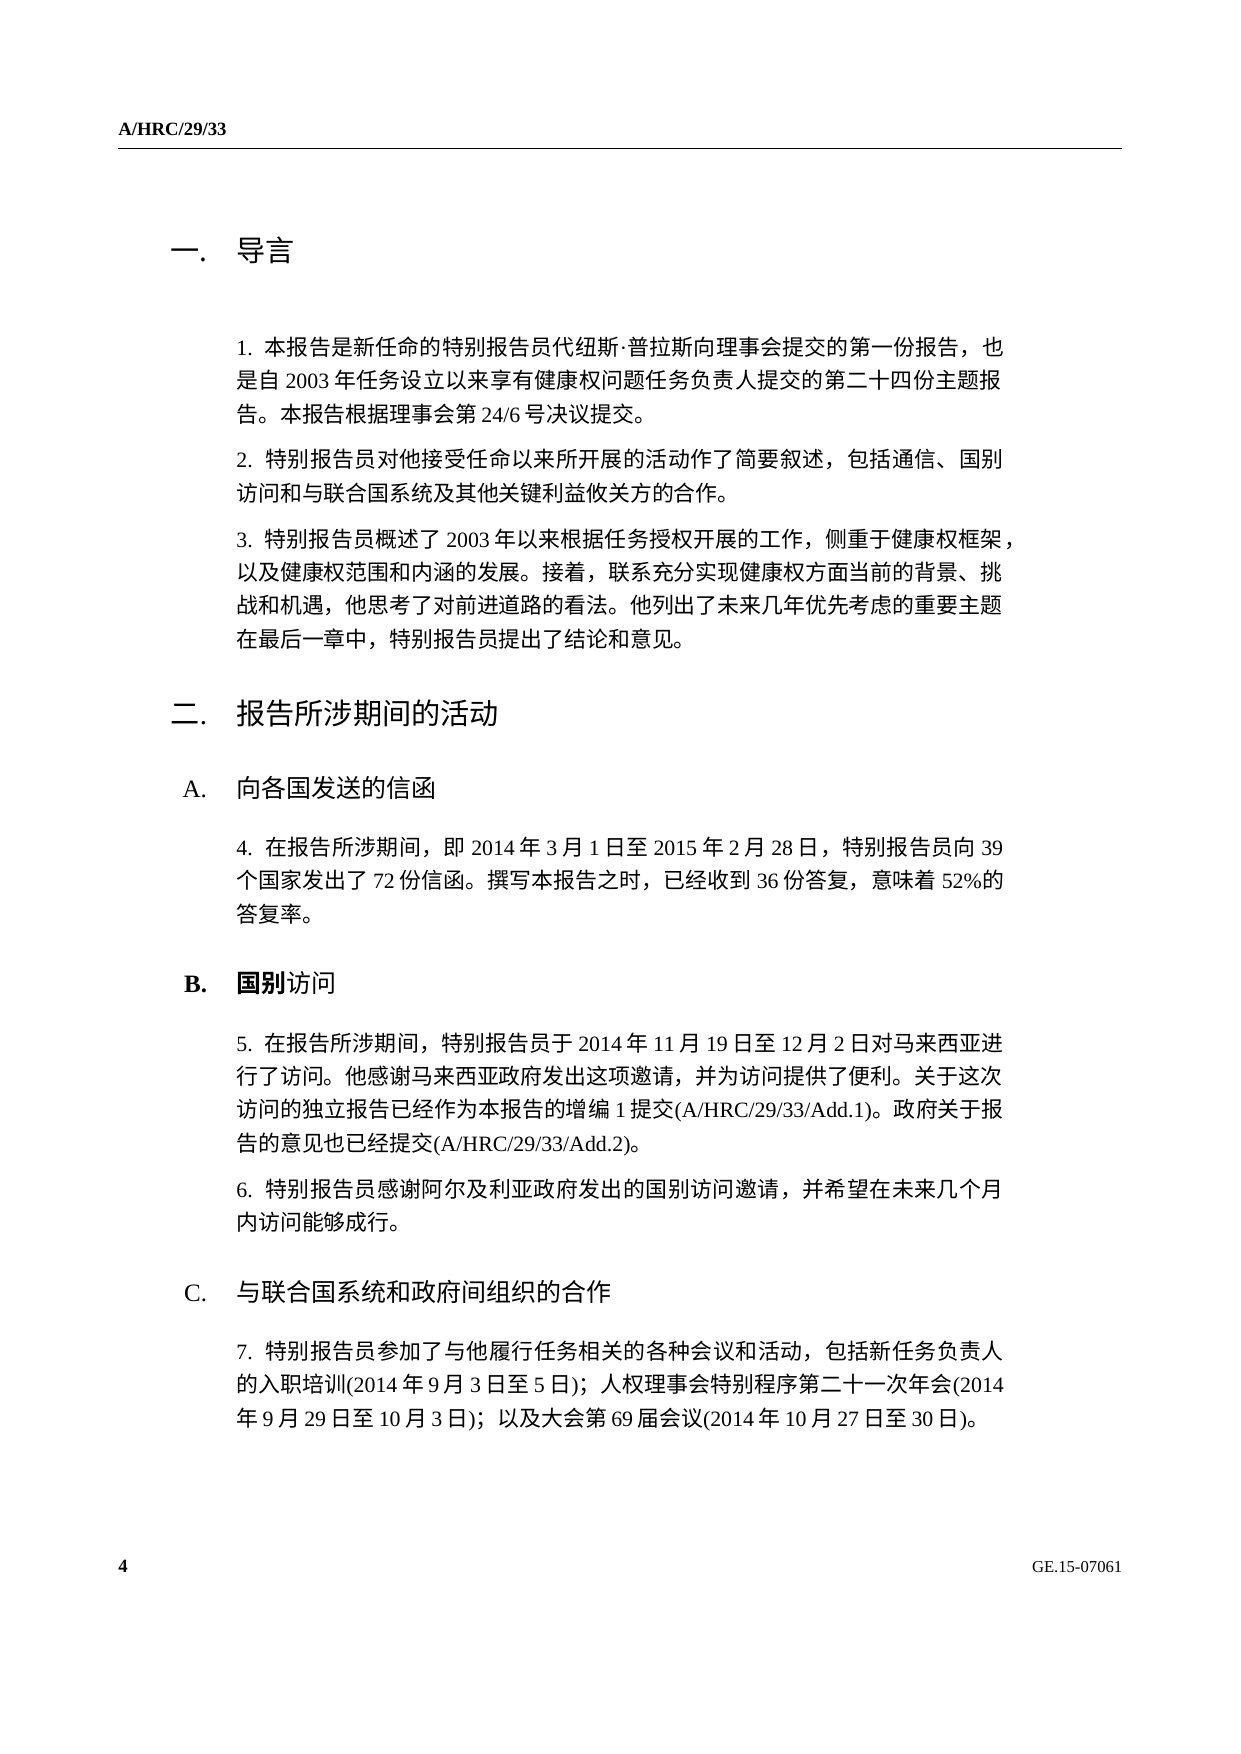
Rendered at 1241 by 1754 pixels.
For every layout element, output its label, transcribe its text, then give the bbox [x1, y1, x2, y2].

text 6. 特别报告员感谢阿尔及利亚政府发出的国别访问邀请，并希望在未来几个月内访问能够成行。 [236, 1170, 1004, 1237]
text B. 国别访问 [118, 966, 1004, 999]
text C. 与联合国系统和政府间组织的合作 [118, 1274, 1004, 1308]
text 一. 导言 [118, 215, 1004, 283]
text 1. 本报告是新任命的特别报告员代纽斯·普拉斯向理事会提交的第一份报告，也是自2003年任务设立以来享有健康权问题任务负责人提交的第二十四份主题报告。本报告根据理事会第24/6号决议提交。 [236, 329, 1004, 429]
text A. 向各国发送的信函 [118, 770, 1004, 804]
text 5. 在报告所涉期间，特别报告员于2014年11月19日至12月2日对马来西亚进行了访问。他感谢马来西亚政府发出这项邀请，并为访问提供了便利。关于这次访问的独立报告已经作为本报告的增编1提交(A/HRC/29/33/Add.1)。政府关于报告的意见也已经提交(A/HRC/29/33/Add.2)。 [236, 1024, 1004, 1158]
text 4. 在报告所涉期间，即2014年3月1日至2015年2月28日，特别报告员向39个国家发出了72份信函。撰写本报告之时，已经收到36份答复，意味着52%的答复率。 [236, 829, 1004, 929]
text 2. 特别报告员对他接受任命以来所开展的活动作了简要叙述，包括通信、国别访问和与联合国系统及其他关键利益攸关方的合作。 [236, 441, 1004, 508]
text 3. 特别报告员概述了2003年以来根据任务授权开展的工作，侧重于健康权框架，以及健康权范围和内涵的发展。接着，联系充分实现健康权方面当前的背景、挑战和机遇，他思考了对前进道路的看法。他列出了未来几年优先考虑的重要主题。在最后一章中，特别报告员提出了结论和意见。 [236, 520, 1004, 654]
text 7. 特别报告员参加了与他履行任务相关的各种会议和活动，包括新任务负责人的入职培训(2014年9月3日至5日)；人权理事会特别程序第二十一次年会(2014年9月29日至10月3日)；以及大会第69届会议(2014年10月27日至30日)。 [236, 1333, 1004, 1433]
text 二. 报告所涉期间的活动 [118, 691, 1004, 733]
